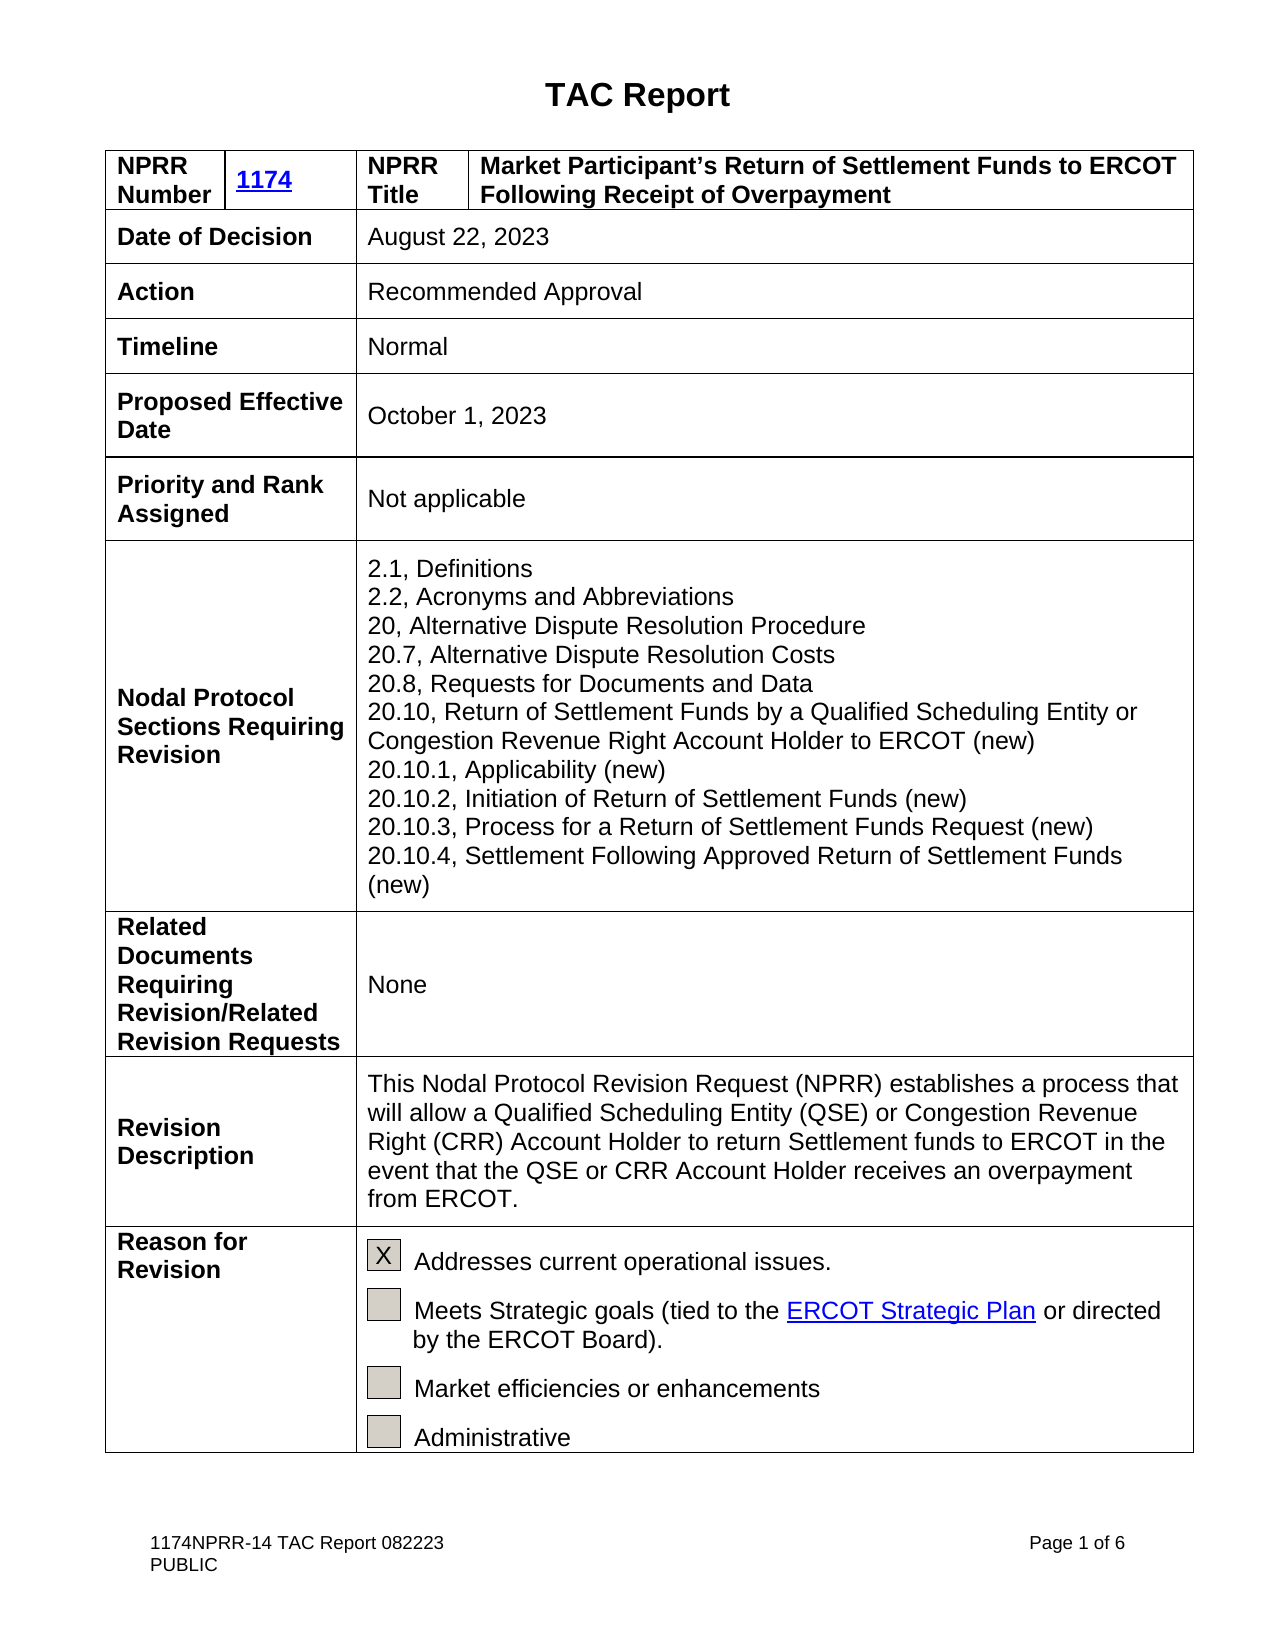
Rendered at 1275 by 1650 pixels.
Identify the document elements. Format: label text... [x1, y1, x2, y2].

table_cell Action [106, 264, 356, 318]
table_cell Proposed Effective Date [106, 374, 356, 456]
table_cell Recommended Approval [357, 264, 1193, 318]
table_cell 2.1, Definitions 2.2, Acronyms and Abbreviations 20, Alternative Dispute Resolution Procedure 20.7, Alternative Dispute Resolution Costs 20.8, Requests for Documents and Data 20.10, Return of Settlement Funds by a Qualified Scheduling Entity or Congestion Revenue Right Account Holder to ERCOT (new) 20.10.1, Applicability (new) 20.10.2, Initiation of Return of Settlement Funds (new) 20.10.3, Process for a Return of Settlement Funds Request (new) 20.10.4, Settlement Following Approved Return of Settlement Funds (new) [357, 541, 1193, 911]
table_cell Not applicable [357, 458, 1193, 540]
table_cell Timeline [106, 319, 356, 373]
table_cell Related Documents Requiring Revision/Related Revision Requests [106, 912, 356, 1056]
table_cell Normal [357, 319, 1193, 373]
table_cell Reason for Revision [106, 1227, 356, 1452]
table_cell None [357, 912, 1193, 1056]
table_header Market Participant’s Return of Settlement Funds to ERCOT Following Receipt of Overpayment [469, 151, 1193, 208]
table_cell Nodal Protocol Sections Requiring Revision [106, 541, 356, 911]
table_header 1174 [226, 151, 356, 208]
table_header NPRR Number [106, 151, 224, 208]
table_cell October 1, 2023 [357, 374, 1193, 456]
table_cell August 22, 2023 [357, 210, 1193, 263]
table_cell This Nodal Protocol Revision Request (NPRR) establishes a process that will allow a Qualified Scheduling Entity (QSE) or Congestion Revenue Right (CRR) Account Holder to return Settlement funds to ERCOT in the event that the QSE or CRR Account Holder receives an overpayment from ERCOT. [357, 1057, 1193, 1226]
table_cell Priority and Rank Assigned [106, 458, 356, 540]
table_cell Date of Decision [106, 210, 356, 263]
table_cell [357, 1227, 1193, 1452]
table_header NPRR Title [357, 151, 468, 208]
table_cell Revision Description [106, 1057, 356, 1226]
